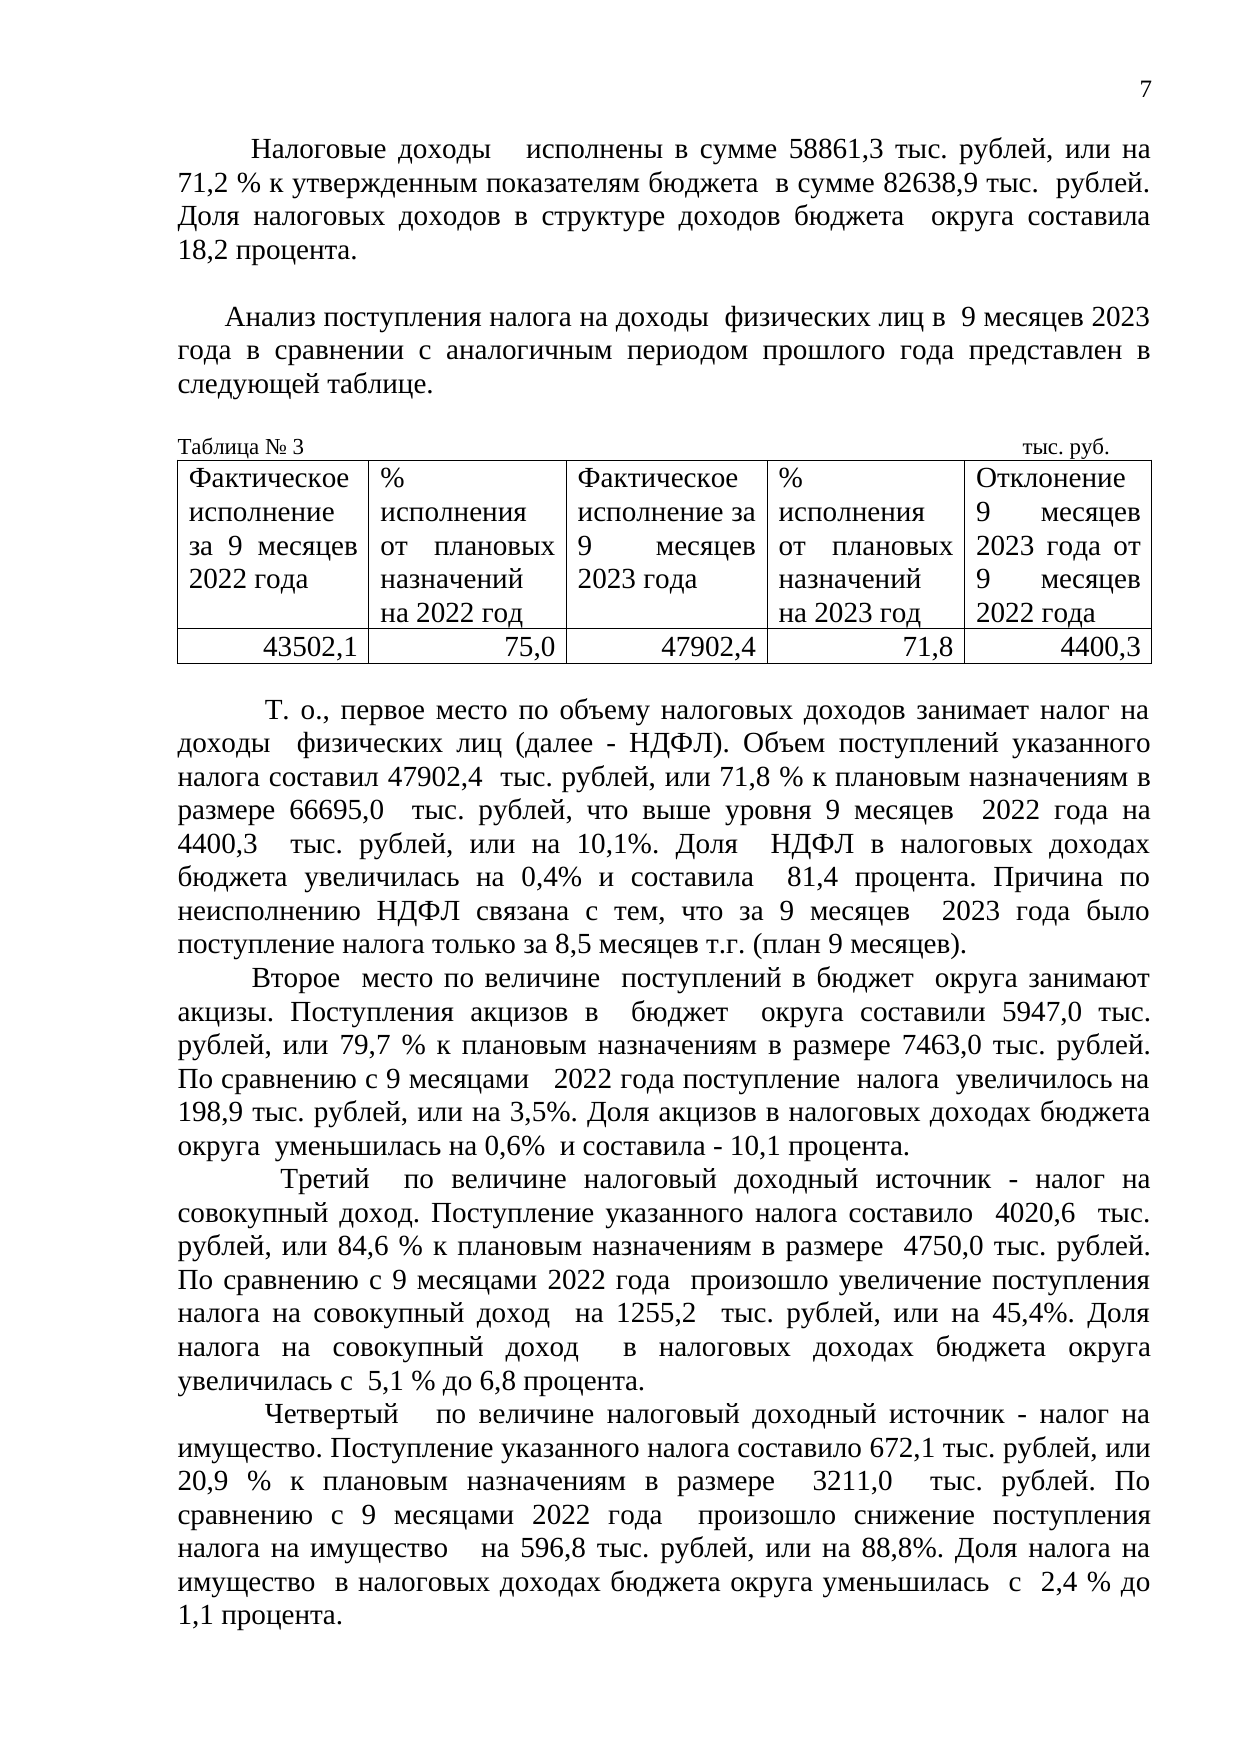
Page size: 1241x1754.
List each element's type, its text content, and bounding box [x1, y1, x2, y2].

text Т. о., первое место по объему налоговых доходов занимает налог на доходы физических лиц (далее - НДФЛ). Объем поступлений указанного налога составил 47902,4 тыс. рублей, или 71,8 % к плановым назначениям в размере 66695,0 тыс. рублей, что выше уровня 9 месяцев 2022 года на 4400,3 тыс. рублей, или на 10,1%. Доля НДФЛ в налоговых доходах бюджета увеличилась на 0,4% и составила 81,4 процента. Причина по неисполнению НДФЛ связана с тем, что за 9 месяцев 2023 года было поступление налога только за 8,5 месяцев т.г. (план 9 месяцев). [177, 692, 1152, 960]
table_header % исполнения от плановых назначений на 2022 год [369, 461, 566, 628]
text Налоговые доходы исполнены в сумме 58861,3 тыс. рублей, или на 71,2 % к утвержденным показателям бюджета в сумме 82638,9 тыс. рублей. Доля налоговых доходов в структуре доходов бюджета округа составила 18,2 процента. [177, 131, 1152, 265]
table_cell 71,8 [768, 629, 964, 663]
table_cell 4400,3 [965, 629, 1151, 663]
table_cell 47902,4 [567, 629, 767, 663]
text Анализ поступления налога на доходы физических лиц в 9 месяцев 2023 года в сравнении с аналогичным периодом прошлого года представлен в следующей таблице. [177, 299, 1152, 399]
text Третий по величине налоговый доходный источник - налог на совокупный доход. Поступление указанного налога составило 4020,6 тыс. рублей, или 84,6 % к плановым назначениям в размере 4750,0 тыс. рублей. По сравнению с 9 месяцами 2022 года произошло увеличение поступления налога на совокупный доход на 1255,2 тыс. рублей, или на 45,4%. Доля налога на совокупный доход в налоговых доходах бюджета округа увеличилась с 5,1 % до 6,8 процента. [177, 1161, 1152, 1396]
table_cell 43502,1 [178, 629, 368, 663]
table_header % исполнения от плановых назначений на 2023 год [768, 461, 964, 628]
text Таблица № 3 тыс. руб. [177, 433, 1152, 459]
table_header Фактическое исполнение за 9 месяцев 2022 года [178, 461, 368, 628]
table_header Фактическое исполнение за 9 месяцев 2023 года [567, 461, 767, 628]
text Четвертый по величине налоговый доходный источник - налог на имущество. Поступление указанного налога составило 672,1 тыс. рублей, или 20,9 % к плановым назначениям в размере 3211,0 тыс. рублей. По сравнению с 9 месяцами 2022 года произошло снижение поступления налога на имущество на 596,8 тыс. рублей, или на 88,8%. Доля налога на имущество в налоговых доходах бюджета округа уменьшилась с 2,4 % до 1,1 процента. [177, 1396, 1152, 1631]
table_cell 75,0 [369, 629, 566, 663]
table_header Отклонение 9 месяцев 2023 года от 9 месяцев 2022 года [965, 461, 1151, 628]
text Второе место по величине поступлений в бюджет округа занимают акцизы. Поступления акцизов в бюджет округа составили 5947,0 тыс. рублей, или 79,7 % к плановым назначениям в размере 7463,0 тыс. рублей. По сравнению с 9 месяцами 2022 года поступление налога увеличилось на 198,9 тыс. рублей, или на 3,5%. Доля акцизов в налоговых доходах бюджета округа уменьшилась на 0,6% и составила - 10,1 процента. [177, 960, 1152, 1161]
